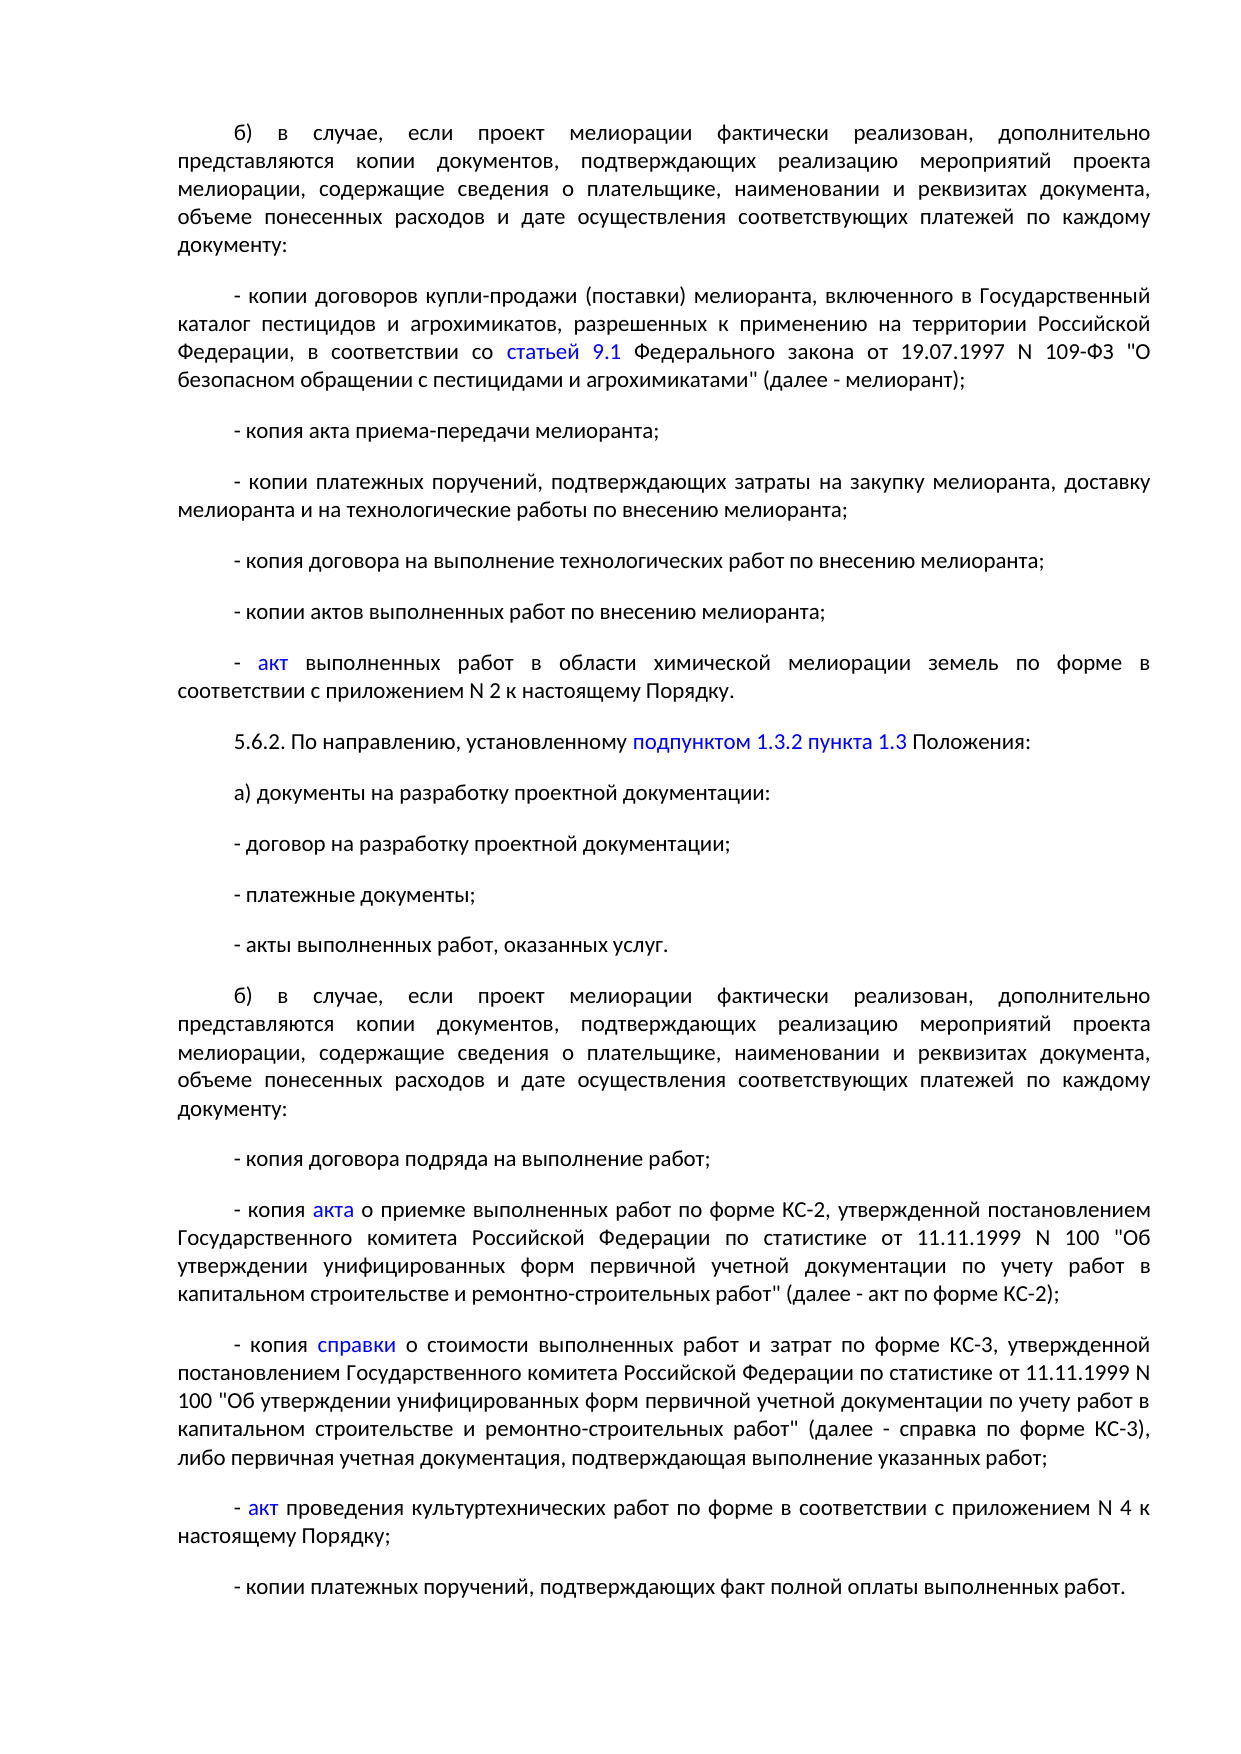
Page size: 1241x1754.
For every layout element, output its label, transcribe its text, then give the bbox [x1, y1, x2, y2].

text - копии платежных поручений, подтверждающих затраты на закупку мелиоранта, доставку мелиоранта и на технологические работы по внесению мелиоранта; [177, 467, 1152, 523]
text б) в случае, если проект мелиорации фактически реализован, дополнительно представляются копии документов, подтверждающих реализацию мероприятий проекта мелиорации, содержащие сведения о плательщике, наименовании и реквизитах документа, объеме понесенных расходов и дате осуществления соответствующих платежей по каждому документу: [177, 118, 1152, 258]
text - договор на разработку проектной документации; [177, 829, 1152, 857]
text - копия акта о приемке выполненных работ по форме КС-2, утвержденной постановлением Государственного комитета Российской Федерации по статистике от 11.11.1999 N 100 "Об утверждении унифицированных форм первичной учетной документации по учету работ в капитальном строительстве и ремонтно-строительных работ" (далее - акт по форме КС-2); [177, 1196, 1152, 1308]
text - копии платежных поручений, подтверждающих факт полной оплаты выполненных работ. [177, 1572, 1152, 1601]
text - копия справки о стоимости выполненных работ и затрат по форме КС-3, утвержденной постановлением Государственного комитета Российской Федерации по статистике от 11.11.1999 N 100 "Об утверждении унифицированных форм первичной учетной документации по учету работ в капитальном строительстве и ремонтно-строительных работ" (далее - справка по форме КС-3), либо первичная учетная документация, подтверждающая выполнение указанных работ; [177, 1331, 1152, 1471]
text - платежные документы; [177, 880, 1152, 908]
text - акт проведения культуртехнических работ по форме в соответствии с приложением N 4 к настоящему Порядку; [177, 1493, 1152, 1549]
text - акт выполненных работ в области химической мелиорации земель по форме в соответствии с приложением N 2 к настоящему Порядку. [177, 648, 1152, 704]
text - акты выполненных работ, оказанных услуг. [177, 931, 1152, 959]
text б) в случае, если проект мелиорации фактически реализован, дополнительно представляются копии документов, подтверждающих реализацию мероприятий проекта мелиорации, содержащие сведения о плательщике, наименовании и реквизитах документа, объеме понесенных расходов и дате осуществления соответствующих платежей по каждому документу: [177, 982, 1152, 1122]
text - копии актов выполненных работ по внесению мелиоранта; [177, 597, 1152, 625]
text - копия договора на выполнение технологических работ по внесению мелиоранта; [177, 546, 1152, 574]
text - копия акта приема-передачи мелиоранта; [177, 416, 1152, 444]
text 5.6.2. По направлению, установленному подпунктом 1.3.2 пункта 1.3 Положения: [177, 727, 1152, 755]
text - копия договора подряда на выполнение работ; [177, 1144, 1152, 1173]
text - копии договоров купли-продажи (поставки) мелиоранта, включенного в Государственный каталог пестицидов и агрохимикатов, разрешенных к применению на территории Российской Федерации, в соответствии со статьей 9.1 Федерального закона от 19.07.1997 N 109-ФЗ "О безопасном обращении с пестицидами и агрохимикатами" (далее - мелиорант); [177, 281, 1152, 393]
text а) документы на разработку проектной документации: [177, 778, 1152, 806]
